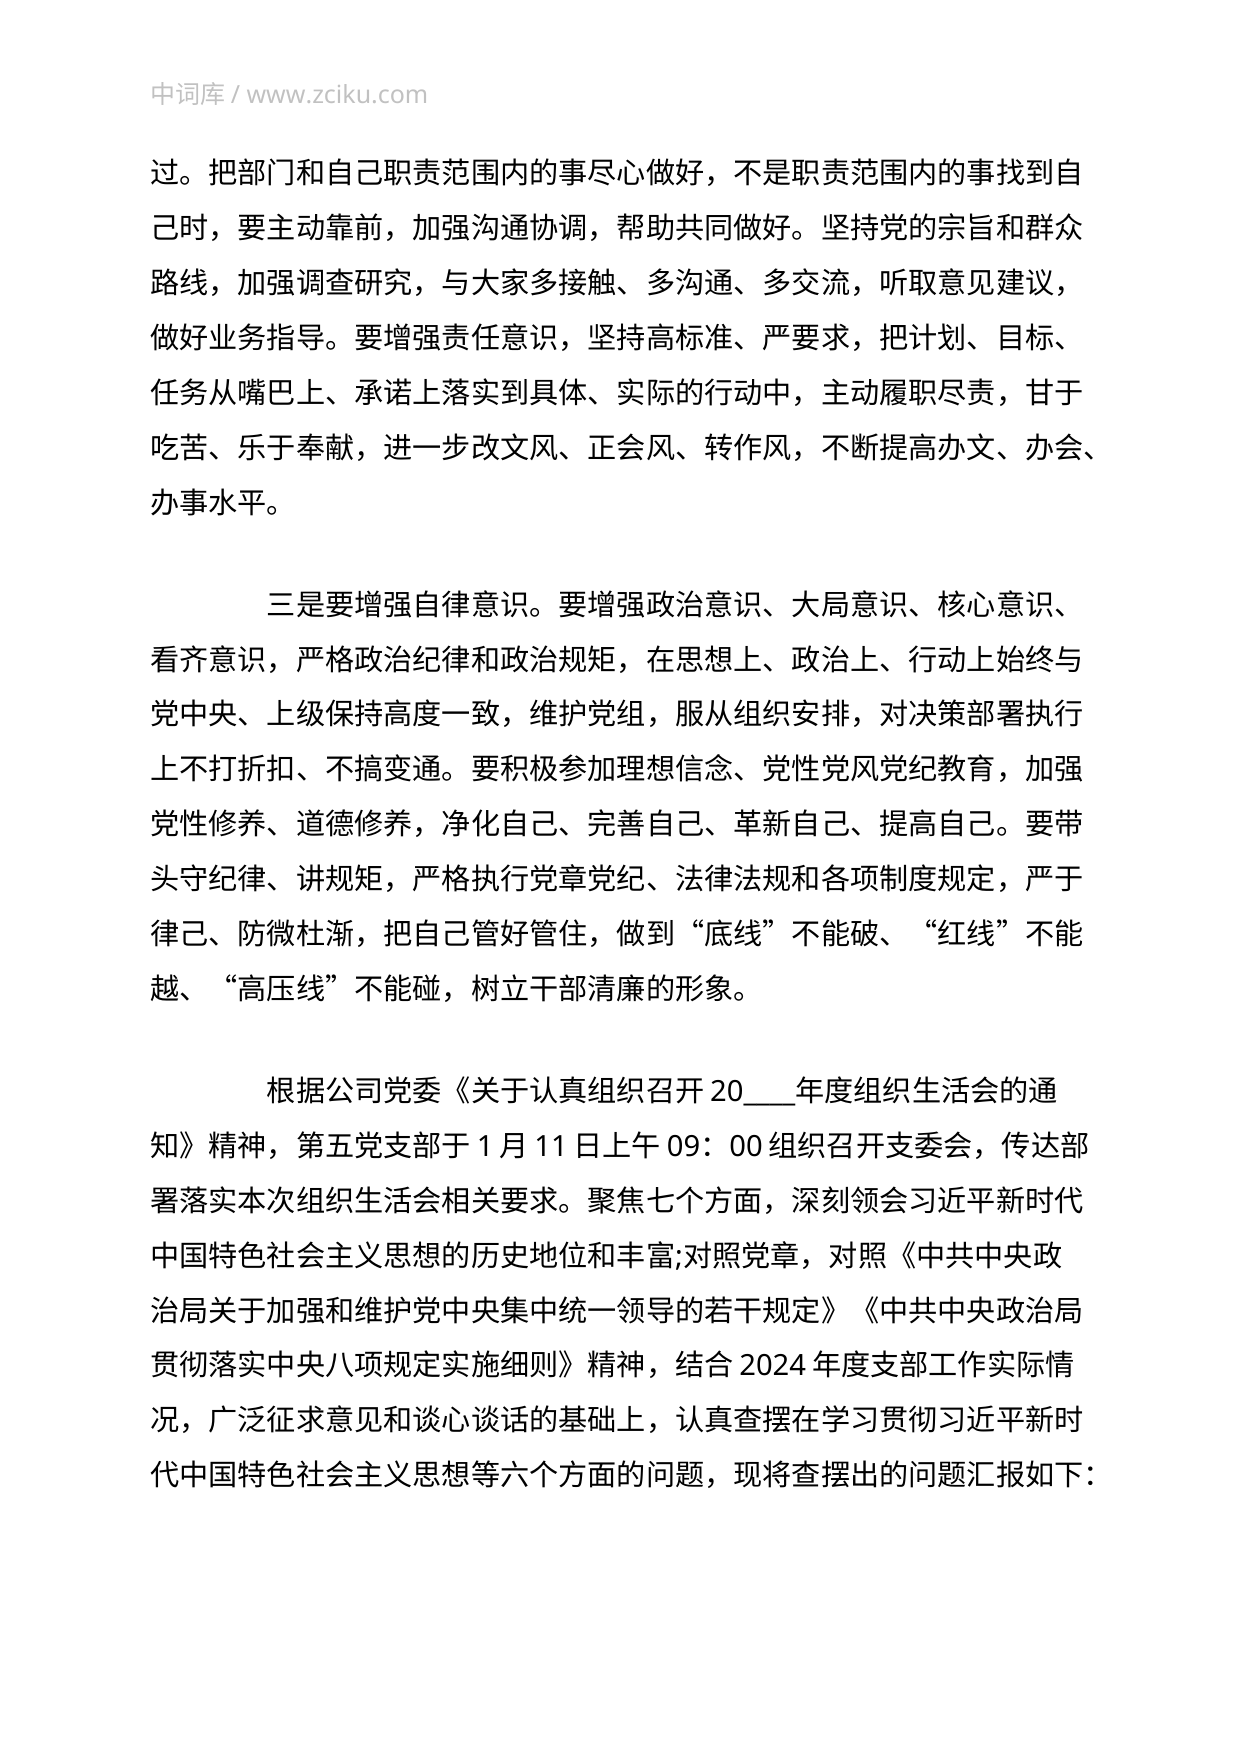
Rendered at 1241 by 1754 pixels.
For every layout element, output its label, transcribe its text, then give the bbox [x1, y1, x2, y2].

text 根据公司党委《关于认真组织召开20____年度组织生活会的通知》精神，第五党支部于1月11日上午09：00组织召开支委会，传达部署落实本次组织生活会相关要求。聚焦七个方面，深刻领会习近平新时代中国特色社会主义思想的历史地位和丰富;对照党章，对照《中共中央政治局关于加强和维护党中央集中统一领导的若干规定》《中共中央政治局贯彻落实中央八项规定实施细则》精神，结合2024年度支部工作实际情况，广泛征求意见和谈心谈话的基础上，认真查摆在学习贯彻习近平新时代中国特色社会主义思想等六个方面的问题，现将查摆出的问题汇报如下： [150, 1067, 1090, 1494]
text 三是要增强自律意识。要增强政治意识、大局意识、核心意识、看齐意识，严格政治纪律和政治规矩，在思想上、政治上、行动上始终与党中央、上级保持高度一致，维护党组，服从组织安排，对决策部署执行上不打折扣、不搞变通。要积极参加理想信念、党性党风党纪教育，加强党性修养、道德修养，净化自己、完善自己、革新自己、提高自己。要带头守纪律、讲规矩，严格执行党章党纪、法律法规和各项制度规定，严于律己、防微杜渐，把自己管好管住，做到“底线”不能破、“红线”不能越、“高压线”不能碰，树立干部清廉的形象。 [150, 581, 1090, 1008]
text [150, 150, 1090, 522]
